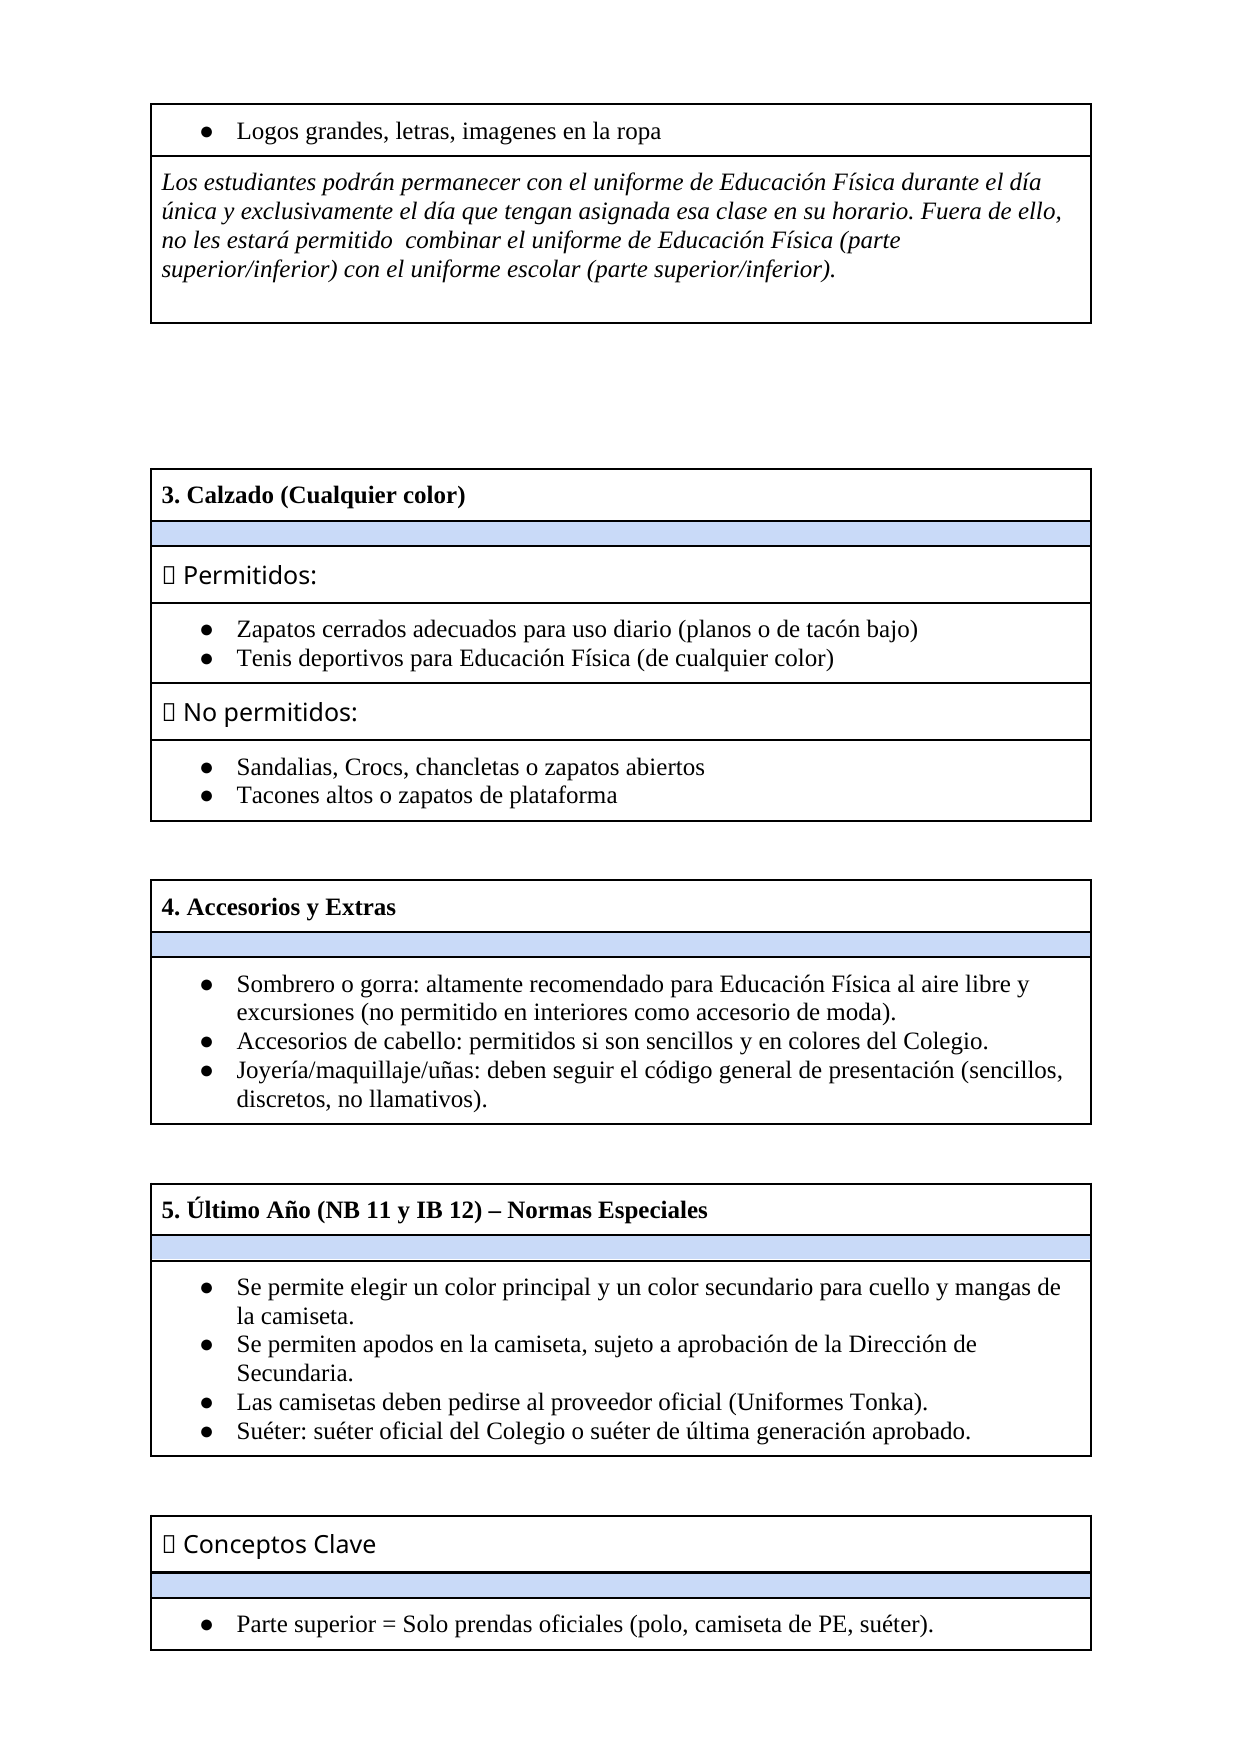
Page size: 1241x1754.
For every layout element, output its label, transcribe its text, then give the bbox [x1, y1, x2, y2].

table_cell [152, 1236, 1090, 1259]
table_cell [152, 522, 1090, 545]
table_header ✅ Conceptos Clave [152, 1517, 1090, 1571]
table_cell ✅ Permitidos: [152, 547, 1090, 602]
table_cell Sandalias, Crocs, chancletas o zapatos abiertos Tacones altos o zapatos de plataforma [152, 741, 1090, 820]
table_cell Se permite elegir un color principal y un color secundario para cuello y mangas de la camiseta. Se permiten apodos en la camiseta, sujeto a aprobación de la Dirección de Secundaria. Las camisetas deben pedirse al proveedor oficial (Uniformes Tonka). Suéter: suéter oficial del Colegio o suéter de última generación aprobado. [152, 1262, 1090, 1455]
table_cell [152, 1574, 1090, 1597]
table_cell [152, 105, 1090, 155]
table_header 3. Calzado (Cualquier color) [152, 470, 1090, 519]
table_header 4. Accesorios y Extras [152, 881, 1090, 931]
table_cell [152, 933, 1090, 956]
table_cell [152, 1599, 1090, 1648]
table_cell ❌ No permitidos: [152, 684, 1090, 739]
table_cell Sombrero o gorra: altamente recomendado para Educación Física al aire libre y excursiones (no permitido en interiores como accesorio de moda). Accesorios de cabello: permitidos si son sencillos y en colores del Colegio. Joyería/maquillaje/uñas: deben seguir el código general de presentación (sencillos, discretos, no llamativos). [152, 958, 1090, 1123]
table_header 5. Último Año (NB 11 y IB 12) – Normas Especiales [152, 1185, 1090, 1234]
table_cell Zapatos cerrados adecuados para uso diario (planos o de tacón bajo) Tenis deportivos para Educación Física (de cualquier color) [152, 604, 1090, 682]
table_cell Los estudiantes podrán permanecer con el uniforme de Educación Física durante el día única y exclusivamente el día que tengan asignada esa clase en su horario. Fuera de ello, no les estará permitido combinar el uniforme de Educación Física (parte superior/inferior) con el uniforme escolar (parte superior/inferior). [152, 157, 1090, 322]
